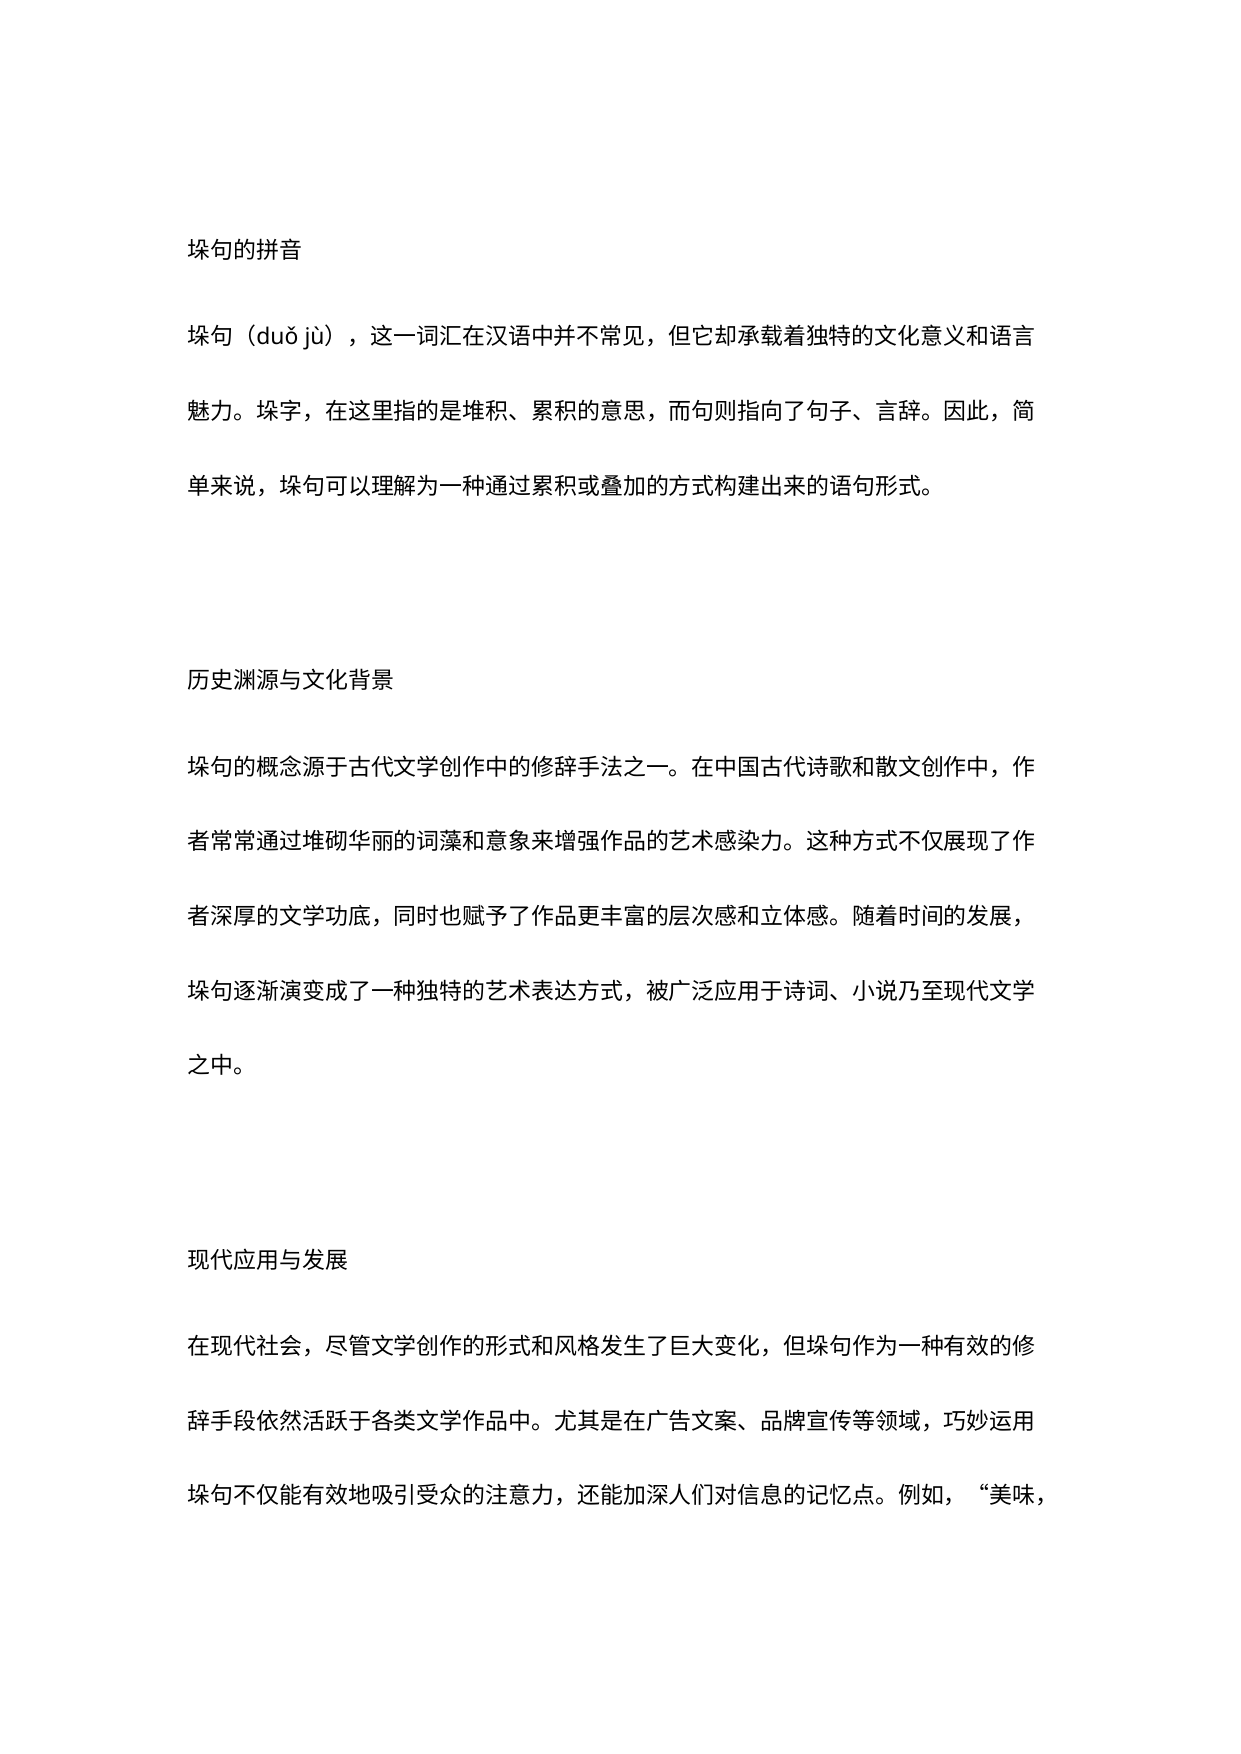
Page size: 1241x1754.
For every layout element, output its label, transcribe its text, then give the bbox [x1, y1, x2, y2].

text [187, 1312, 1053, 1527]
text 垛句（duǒ jù），这一词汇在汉语中并不常见，但它却承载着独特的文化意义和语言魅力。垛字，在这里指的是堆积、累积的意思，而句则指向了句子、言辞。因此，简单来说，垛句可以理解为一种通过累积或叠加的方式构建出来的语句形式。 [187, 302, 1053, 517]
text 历史渊源与文化背景 [187, 646, 1053, 711]
text 垛句的概念源于古代文学创作中的修辞手法之一。在中国古代诗歌和散文创作中，作者常常通过堆砌华丽的词藻和意象来增强作品的艺术感染力。这种方式不仅展现了作者深厚的文学功底，同时也赋予了作品更丰富的层次感和立体感。随着时间的发展，垛句逐渐演变成了一种独特的艺术表达方式，被广泛应用于诗词、小说乃至现代文学之中。 [187, 733, 1053, 1096]
text 现代应用与发展 [187, 1226, 1053, 1291]
text 垛句的拼音 [187, 216, 1053, 281]
